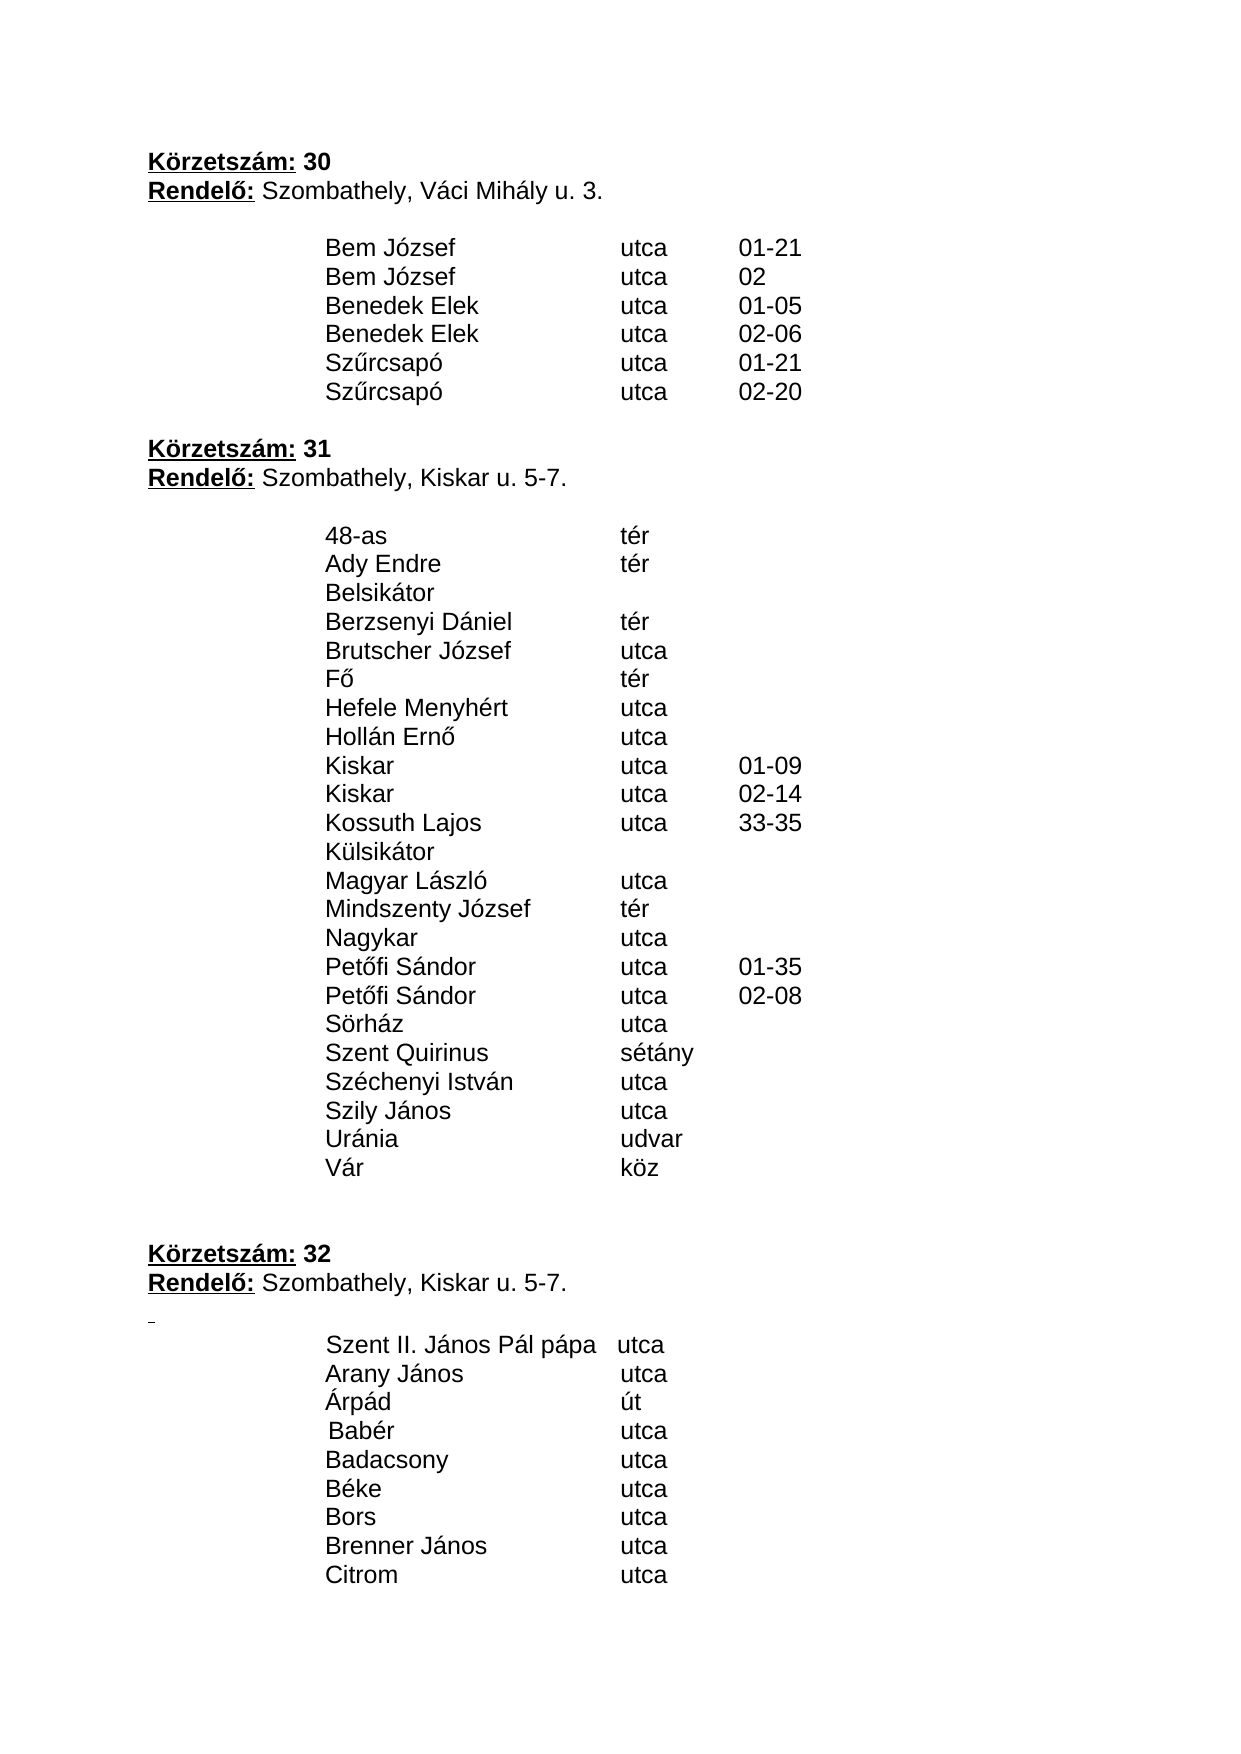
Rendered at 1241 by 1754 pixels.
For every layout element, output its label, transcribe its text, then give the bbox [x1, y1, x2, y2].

subtitle Badacsony utca [148, 1445, 1093, 1474]
text Sörház utca [148, 1009, 1093, 1038]
text Bors utca [148, 1502, 1093, 1531]
text Rendelő: Szombathely, Váci Mihály u. 3. [148, 176, 1093, 204]
text Kossuth Lajos utca 33-35 [148, 808, 1093, 837]
text Citrom utca [148, 1560, 1093, 1589]
subtitle Benedek Elek utca 01-05 [148, 291, 1093, 319]
text Széchenyi István utca [148, 1067, 1093, 1096]
text Bem József utca 01-21 [148, 233, 1093, 262]
text Szily János utca [148, 1096, 1093, 1124]
text Körzetszám: 32 [148, 1239, 1093, 1268]
text Béke utca [148, 1474, 1093, 1502]
text Szűrcsapó utca 01-21 [148, 348, 1093, 377]
text Kiskar utca 02-14 [148, 779, 1093, 808]
text Bem József utca 02 [148, 262, 1093, 291]
text Árpád út [148, 1387, 1093, 1416]
text 48-as tér [148, 521, 1093, 549]
text Petőfi Sándor utca 01-35 [148, 952, 1093, 981]
text Fő tér [148, 664, 1093, 693]
text Rendelő: Szombathely, Kiskar u. 5-7. [148, 463, 1093, 492]
text Külsikátor [148, 837, 1093, 866]
text Magyar László utca [148, 866, 1093, 894]
text Benedek Elek utca 02-06 [148, 319, 1093, 348]
text Ady Endre tér [148, 549, 1093, 578]
text Vár köz [148, 1153, 1093, 1182]
text Kiskar utca 01-09 [148, 751, 1093, 779]
text Brenner János utca [148, 1531, 1093, 1560]
text Berzsenyi Dániel tér [148, 607, 1093, 636]
text Körzetszám: 30 [148, 147, 1093, 176]
subtitle Arany János utca [148, 1359, 1093, 1387]
text Szűrcsapó utca 02-20 [148, 377, 1093, 406]
text Nagykar utca [148, 923, 1093, 952]
text Mindszenty József tér [148, 894, 1093, 923]
text Körzetszám: 31 [148, 434, 1093, 463]
text Babér utca [148, 1416, 1093, 1445]
subtitle Szent Quirinus sétány [148, 1038, 1093, 1067]
text Uránia udvar [148, 1124, 1093, 1153]
text Brutscher József utca [148, 636, 1093, 664]
text Rendelő: Szombathely, Kiskar u. 5-7. [148, 1268, 1093, 1297]
text Hollán Ernő utca [148, 722, 1093, 751]
subtitle Szent II. János Pál pápa utca [148, 1330, 1093, 1359]
text Petőfi Sándor utca 02-08 [148, 981, 1093, 1009]
text Belsikátor [148, 578, 1093, 607]
text Hefele Menyhért utca [148, 693, 1093, 722]
